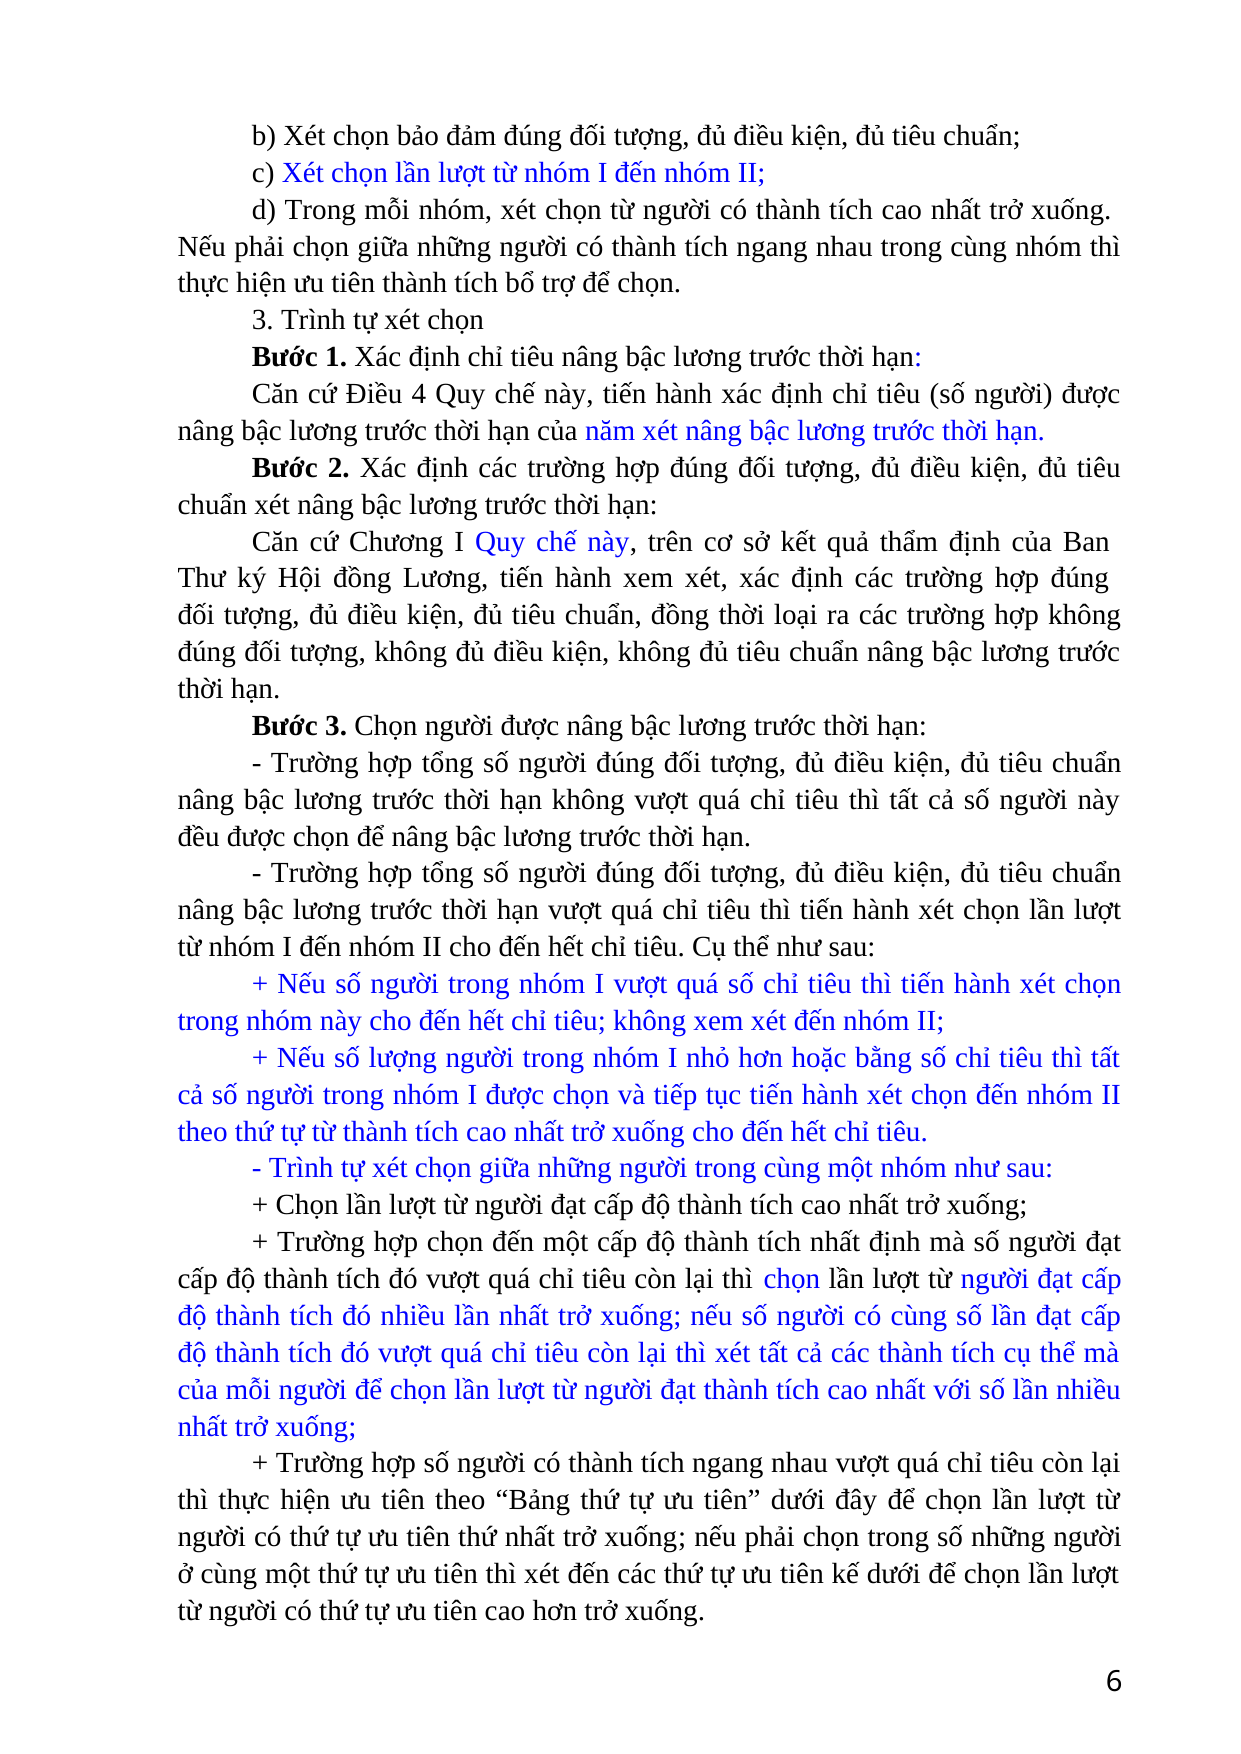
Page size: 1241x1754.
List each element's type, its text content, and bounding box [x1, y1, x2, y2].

text - Trình tự xét chọn giữa những người trong cùng một nhóm như sau: [177, 1151, 1122, 1184]
text Bước 2. Xác định các trường hợp đúng đối tượng, đủ điều kiện, đủ tiêu chuẩn xét nâng bậc lương trước thời hạn: [177, 450, 1122, 520]
text - Trường hợp tổng số người đúng đối tượng, đủ điều kiện, đủ tiêu chuẩn nâng bậc lương trước thời hạn vượt quá chỉ tiêu thì tiến hành xét chọn lần lượt từ nhóm I đến nhóm II cho đến hết chỉ tiêu. Cụ thể như sau: [177, 856, 1122, 963]
text Bước 1. Xác định chỉ tiêu nâng bậc lương trước thời hạn: [177, 339, 1122, 373]
text 3. Trình tự xét chọn [177, 302, 1122, 336]
text d) Trong mỗi nhóm, xét chọn từ người có thành tích cao nhất trở xuống. Nếu phải chọn giữa những người có thành tích ngang nhau trong cùng nhóm thì thực hiện ưu tiên thành tích bổ trợ để chọn. [177, 192, 1122, 299]
text c) Xét chọn lần lượt từ nhóm I đến nhóm II; [177, 155, 1122, 188]
text + Nếu số lượng người trong nhóm I nhỏ hơn hoặc bằng số chỉ tiêu thì tất cả số người trong nhóm I được chọn và tiếp tục tiến hành xét chọn đến nhóm II theo thứ tự từ thành tích cao nhất trở xuống cho đến hết chỉ tiêu. [177, 1040, 1122, 1147]
text b) Xét chọn bảo đảm đúng đối tượng, đủ điều kiện, đủ tiêu chuẩn; [177, 118, 1122, 152]
text Bước 3. Chọn người được nâng bậc lương trước thời hạn: [177, 708, 1122, 742]
text Căn cứ Chương I Quy chế này, trên cơ sở kết quả thẩm định của Ban Thư ký Hội đồng Lương, tiến hành xem xét, xác định các trường hợp đúng đối tượng, đủ điều kiện, đủ tiêu chuẩn, đồng thời loại ra các trường hợp không đúng đối tượng, không đủ điều kiện, không đủ tiêu chuẩn nâng bậc lương trước thời hạn. [177, 524, 1122, 705]
text + Trường hợp chọn đến một cấp độ thành tích nhất định mà số người đạt cấp độ thành tích đó vượt quá chỉ tiêu còn lại thì chọn lần lượt từ người đạt cấp độ thành tích đó nhiều lần nhất trở xuống; nếu số người có cùng số lần đạt cấp độ thành tích đó vượt quá chỉ tiêu còn lại thì xét tất cả các thành tích cụ thể mà của mỗi người để chọn lần lượt từ người đạt thành tích cao nhất với số lần nhiều nhất trở xuống; [177, 1224, 1122, 1442]
text + Trường hợp số người có thành tích ngang nhau vượt quá chỉ tiêu còn lại thì thực hiện ưu tiên theo “Bảng thứ tự ưu tiên” dưới đây để chọn lần lượt từ người có thứ tự ưu tiên thứ nhất trở xuống; nếu phải chọn trong số những người ở cùng một thứ tự ưu tiên thì xét đến các thứ tự ưu tiên kế dưới để chọn lần lượt từ người có thứ tự ưu tiên cao hơn trở xuống. [177, 1446, 1122, 1627]
text + Nếu số người trong nhóm I vượt quá số chỉ tiêu thì tiến hành xét chọn trong nhóm này cho đến hết chỉ tiêu; không xem xét đến nhóm II; [177, 966, 1122, 1037]
text - Trường hợp tổng số người đúng đối tượng, đủ điều kiện, đủ tiêu chuẩn nâng bậc lương trước thời hạn không vượt quá chỉ tiêu thì tất cả số người này đều được chọn để nâng bậc lương trước thời hạn. [177, 745, 1122, 852]
text Căn cứ Điều 4 Quy chế này, tiến hành xác định chỉ tiêu (số người) được nâng bậc lương trước thời hạn của năm xét nâng bậc lương trước thời hạn. [177, 376, 1122, 447]
text + Chọn lần lượt từ người đạt cấp độ thành tích cao nhất trở xuống; [177, 1187, 1122, 1221]
